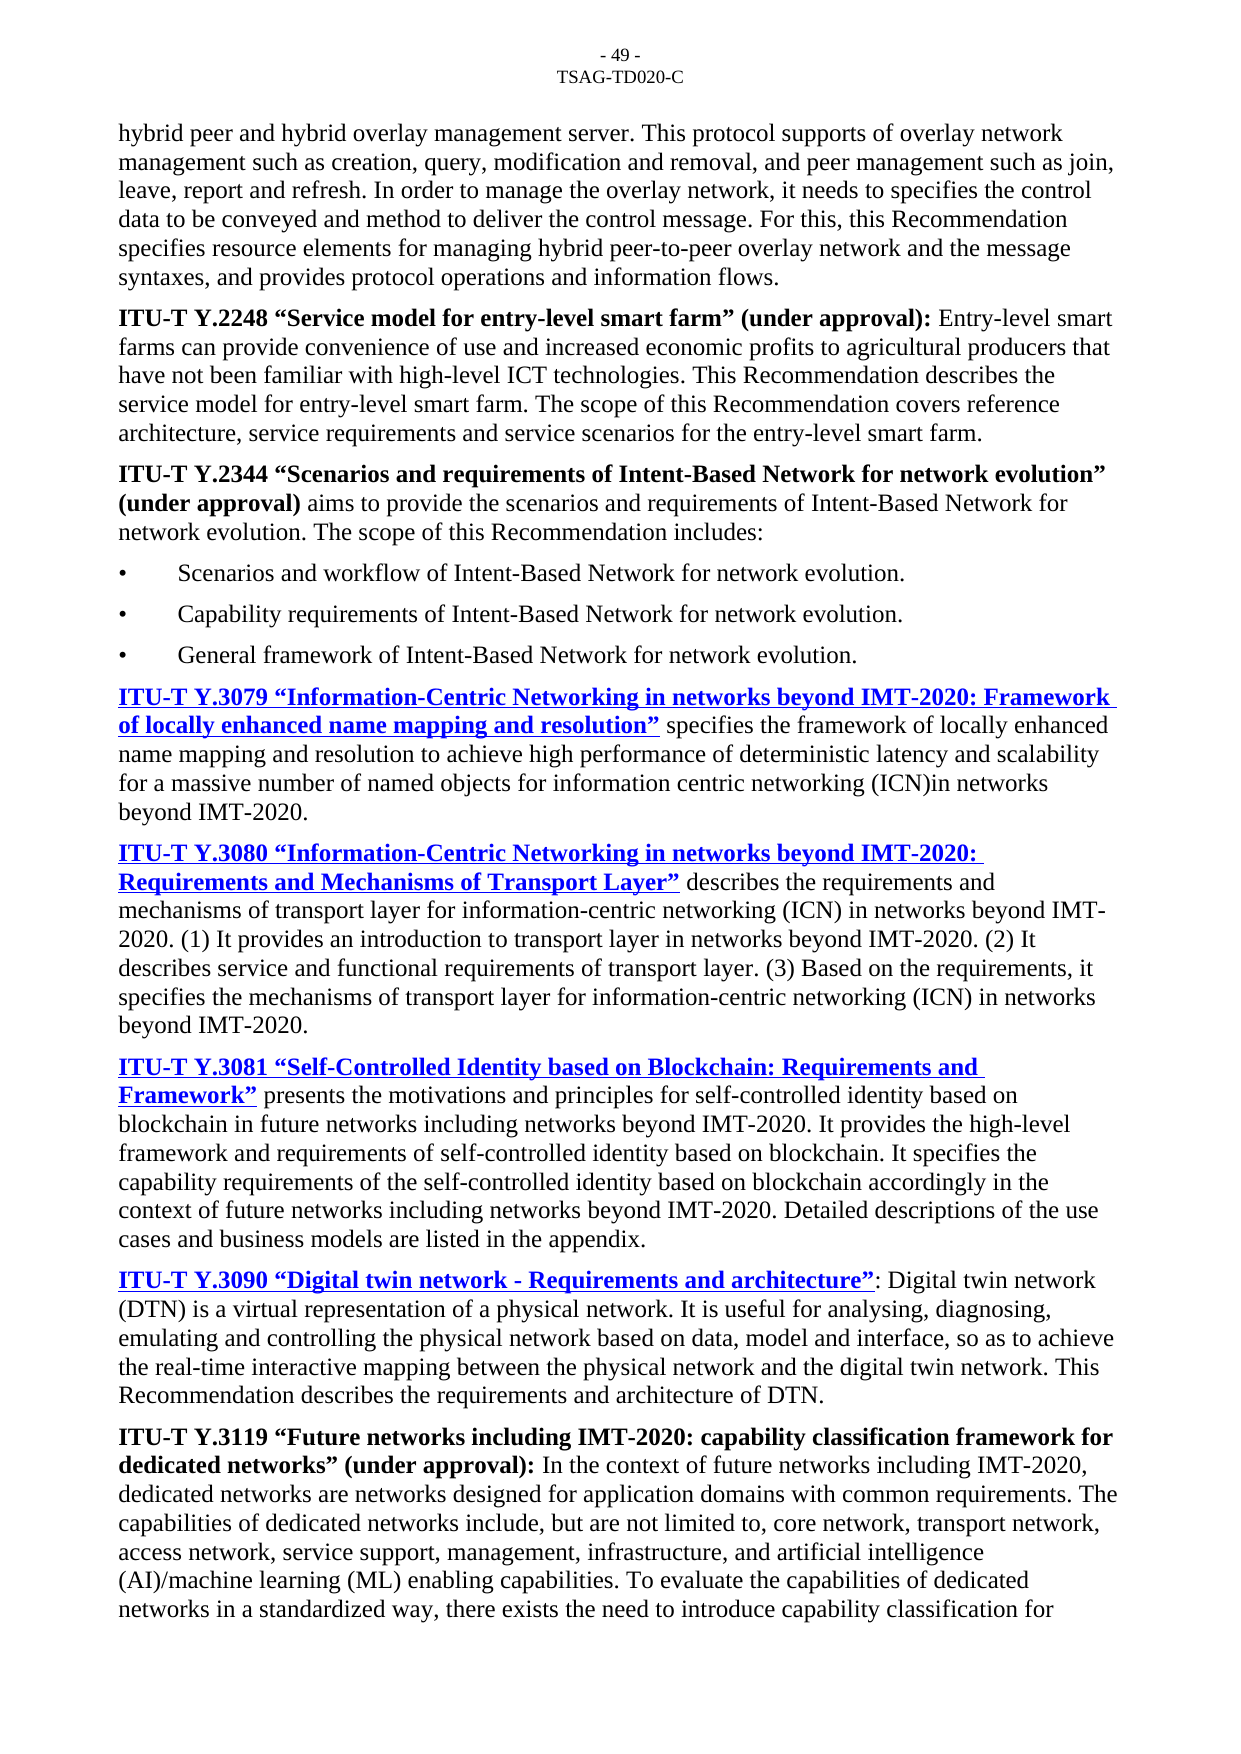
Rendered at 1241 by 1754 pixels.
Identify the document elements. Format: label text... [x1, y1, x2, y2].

text ITU-T Y.2248 “Service model for entry-level smart farm” (under approval): Entry-level smart farms can provide convenience of use and increased economic profits to agricultural producers that have not been familiar with high-level ICT technologies. This Recommendation describes the service model for entry-level smart farm. The scope of this Recommendation covers reference architecture, service requirements and service scenarios for the entry-level smart farm. [118, 303, 1122, 447]
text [118, 1422, 1122, 1623]
text • Capability requirements of Intent-Based Network for network evolution. [118, 599, 1122, 628]
text ITU-T Y.2344 “Scenarios and requirements of Intent-Based Network for network evolution” (under approval) aims to provide the scenarios and requirements of Intent-Based Network for network evolution. The scope of this Recommendation includes: [118, 459, 1122, 546]
text • Scenarios and workflow of Intent-Based Network for network evolution. [118, 558, 1122, 587]
text • General framework of Intent-Based Network for network evolution. [118, 641, 1122, 669]
text ITU-T Y.3080 “Information-Centric Networking in networks beyond IMT-2020: Requirements and Mechanisms of Transport Layer” describes the requirements and mechanisms of transport layer for information-centric networking (ICN) in networks beyond IMT-2020. (1) It provides an introduction to transport layer in networks beyond IMT-2020. (2) It describes service and functional requirements of transport layer. (3) Based on the requirements, it specifies the mechanisms of transport layer for information-centric networking (ICN) in networks beyond IMT-2020. [118, 838, 1122, 1039]
text ITU-T Y.3081 “Self-Controlled Identity based on Blockchain: Requirements and Framework” presents the motivations and principles for self-controlled identity based on blockchain in future networks including networks beyond IMT-2020. It provides the high-level framework and requirements of self-controlled identity based on blockchain. It specifies the capability requirements of the self-controlled identity based on blockchain accordingly in the context of future networks including networks beyond IMT-2020. Detailed descriptions of the use cases and business models are listed in the appendix. [118, 1052, 1122, 1253]
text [118, 118, 1122, 291]
text ITU-T Y.3090 “Digital twin network - Requirements and architecture”: Digital twin network (DTN) is a virtual representation of a physical network. It is useful for analysing, diagnosing, emulating and controlling the physical network based on data, model and interface, so as to achieve the real-time interactive mapping between the physical network and the digital twin network. This Recommendation describes the requirements and architecture of DTN. [118, 1266, 1122, 1409]
text ITU-T Y.3079 “Information-Centric Networking in networks beyond IMT-2020: Framework of locally enhanced name mapping and resolution” specifies the framework of locally enhanced name mapping and resolution to achieve high performance of deterministic latency and scalability for a massive number of named objects for information centric networking (ICN)in networks beyond IMT-2020. [118, 682, 1122, 826]
